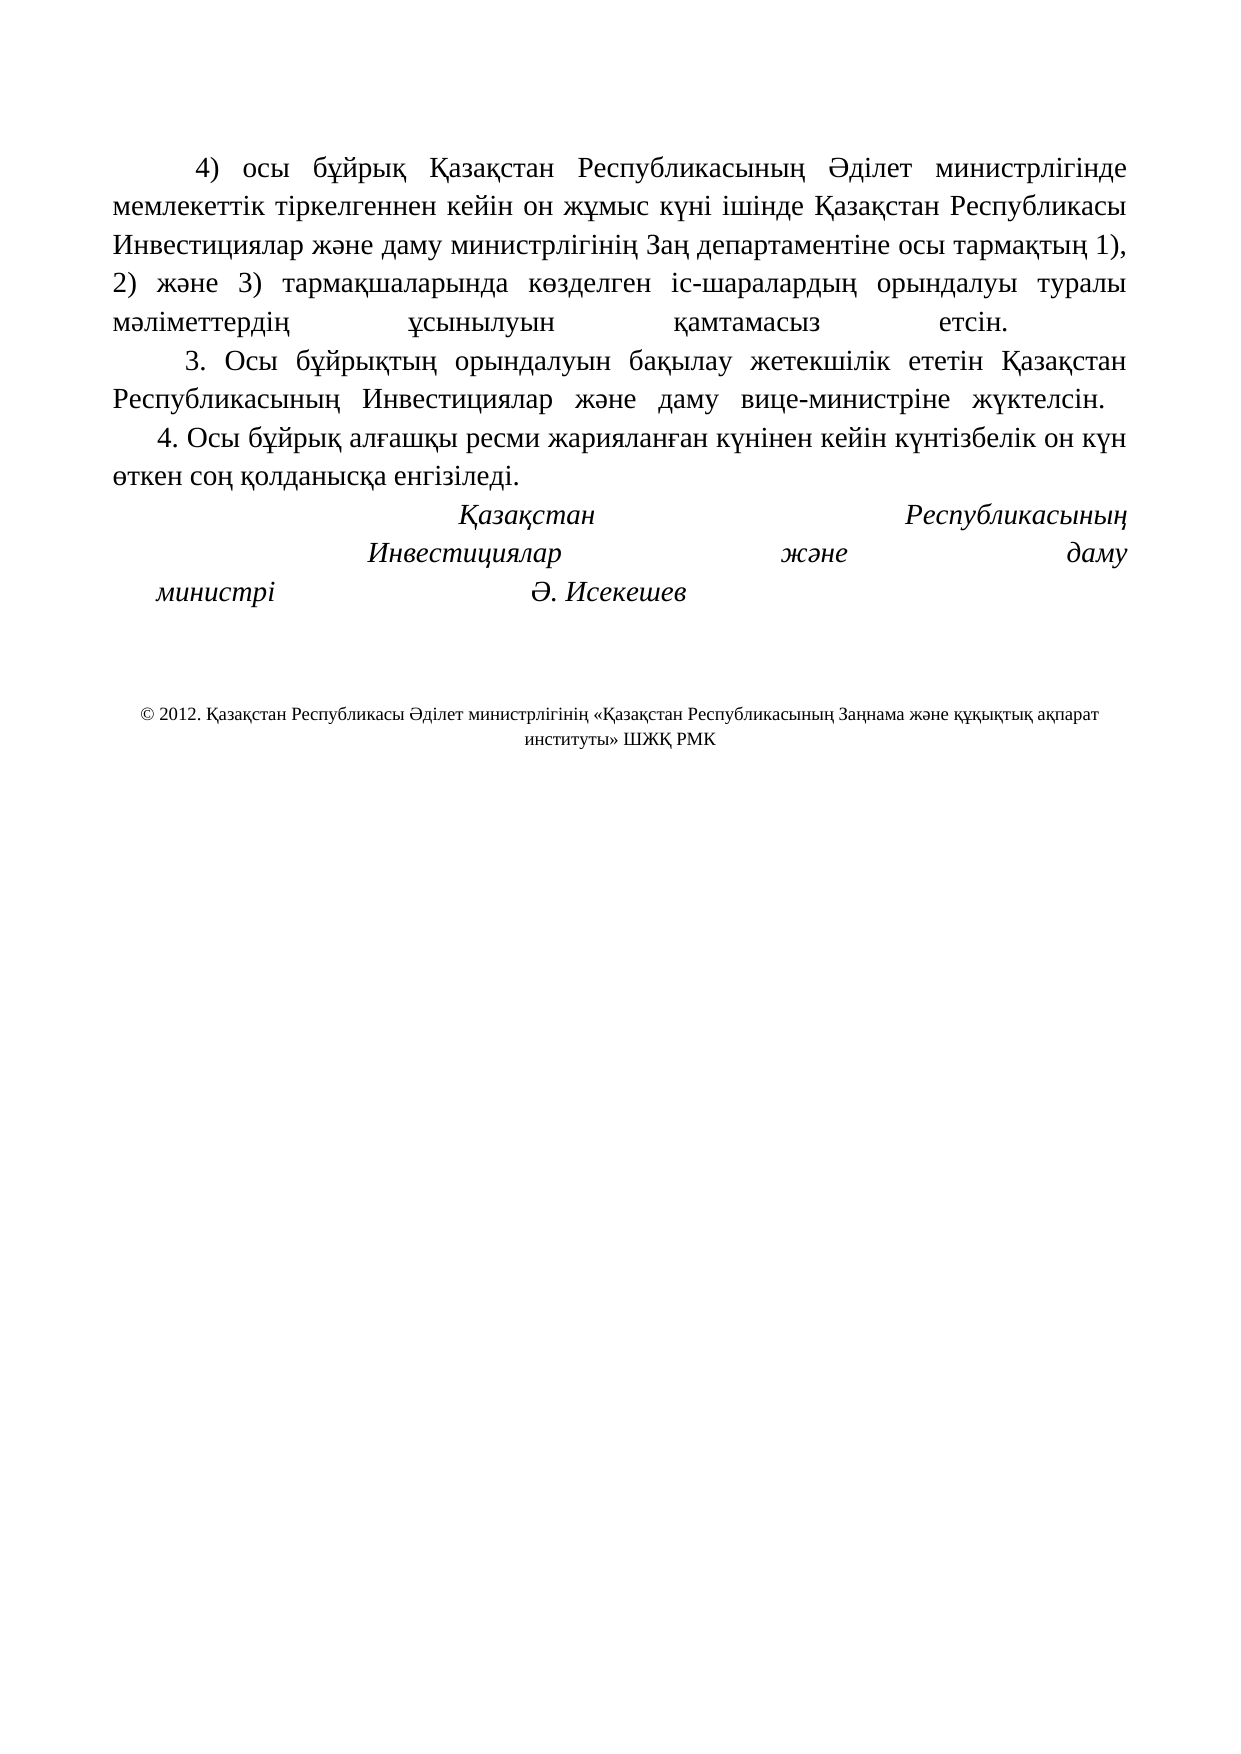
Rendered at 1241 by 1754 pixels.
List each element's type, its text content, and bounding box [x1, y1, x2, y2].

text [112, 150, 1128, 492]
text Қазақстан Республикасының Инвестициялар және даму министрі Ә. Исекешев [112, 497, 1128, 607]
text © 2012. Қазақстан Республикасы Әділет министрлігінің «Қазақстан Республикасының Заңнама және құқықтық ақпарат институты» ШЖҚ РМК [112, 703, 1128, 749]
